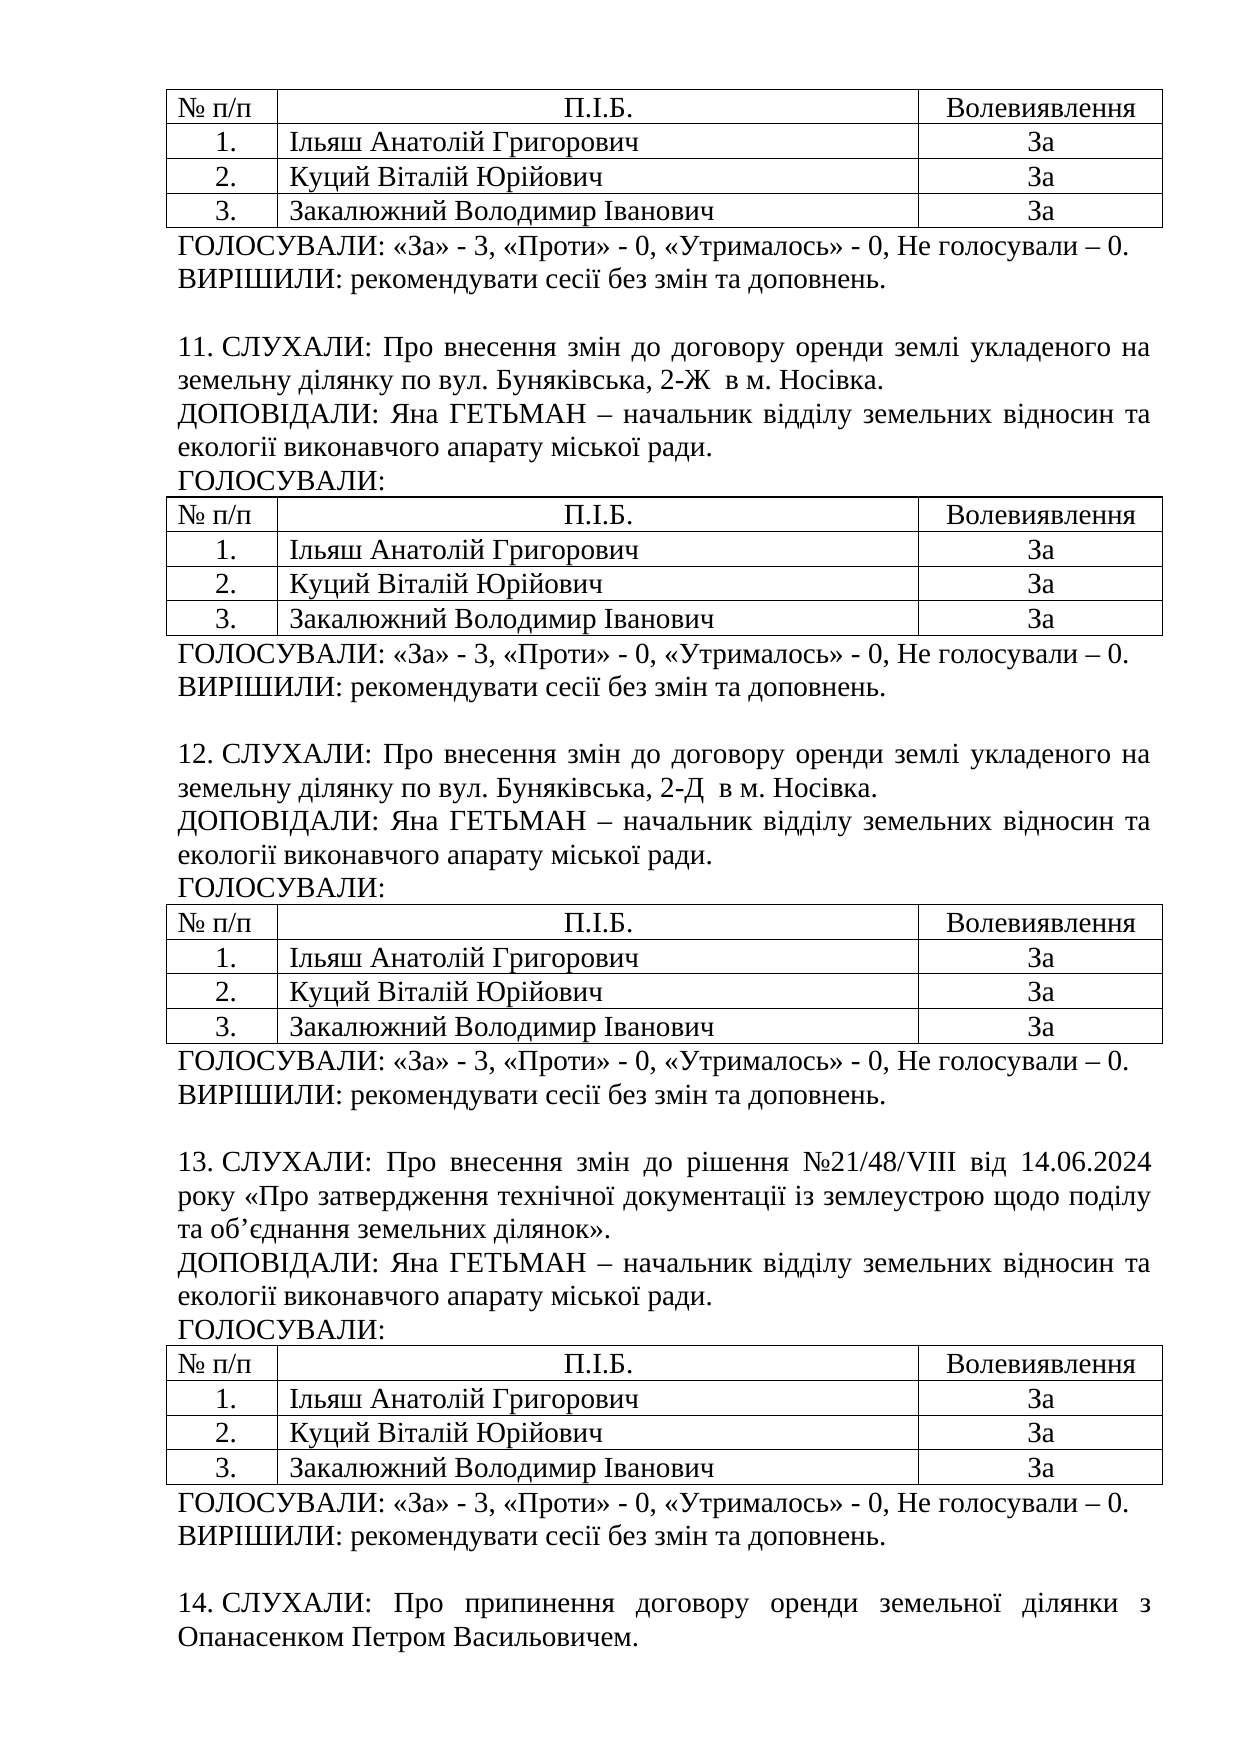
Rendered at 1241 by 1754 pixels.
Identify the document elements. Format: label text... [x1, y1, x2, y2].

table_cell Ільяш Анатолій Григорович [278, 124, 918, 158]
table_cell За [919, 1450, 1162, 1484]
table_cell [167, 1450, 277, 1484]
list СЛУХАЛИ: Про внесення змін до договору оренди землі укладеного на земельну ділянку по вул. Буняківська, 2-Ж в м. Носівка. [177, 329, 1152, 396]
table_cell Закалюжний Володимир Іванович [278, 1450, 918, 1484]
table_cell Куций Віталій Юрійович [278, 1416, 918, 1449]
table_cell [167, 1009, 277, 1042]
text ГОЛОСУВАЛИ: «За» - 3, «Проти» - 0, «Утрималось» - 0, Не голосували – 0. [177, 636, 1152, 669]
table_cell Ільяш Анатолій Григорович [278, 1381, 918, 1414]
text ГОЛОСУВАЛИ: [177, 463, 1152, 496]
table_cell За [919, 601, 1162, 635]
table_header Волевиявлення [919, 905, 1162, 939]
text ДОПОВІДАЛИ: Яна ГЕТЬМАН – начальник відділу земельних відносин та екології виконавчого апарату міської ради. [177, 396, 1152, 463]
table_header П.І.Б. [278, 905, 918, 939]
table_cell Куций Віталій Юрійович [278, 974, 918, 1008]
table_cell Куций Віталій Юрійович [278, 567, 918, 600]
table_cell За [919, 974, 1162, 1008]
table_header № п/п [167, 90, 277, 123]
table_cell Закалюжний Володимир Іванович [278, 194, 918, 227]
list СЛУХАЛИ: Про припинення договору оренди земельної ділянки з Опанасенком Петром Васильовичем. [177, 1585, 1152, 1652]
text ВИРІШИЛИ: рекомендувати сесії без змін та доповнень. [177, 1077, 1152, 1111]
table_cell За [919, 567, 1162, 600]
table_header № п/п [167, 498, 277, 531]
table_header Волевиявлення [919, 90, 1162, 123]
table_header № п/п [167, 905, 277, 939]
table_cell Ільяш Анатолій Григорович [278, 532, 918, 566]
list СЛУХАЛИ: Про внесення змін до договору оренди землі укладеного на земельну ділянку по вул. Буняківська, 2-Д в м. Носівка. [177, 736, 1152, 803]
text ГОЛОСУВАЛИ: «За» - 3, «Проти» - 0, «Утрималось» - 0, Не голосували – 0. [177, 1485, 1152, 1518]
table_header П.І.Б. [278, 90, 918, 123]
list СЛУХАЛИ: Про внесення змін до рішення №21/48/VІІІ від 14.06.2024 року «Про затвердження технічної документації із землеустрою щодо поділу та об’єднання земельних ділянок». [177, 1144, 1152, 1245]
table_cell [167, 1381, 277, 1414]
table_cell Закалюжний Володимир Іванович [278, 601, 918, 635]
table_header Волевиявлення [919, 498, 1162, 531]
table_cell [167, 974, 277, 1008]
table_cell [167, 940, 277, 973]
table_cell [167, 194, 277, 227]
table_cell Ільяш Анатолій Григорович [278, 940, 918, 973]
table_cell За [919, 532, 1162, 566]
text ГОЛОСУВАЛИ: [177, 1312, 1152, 1345]
table_cell [167, 159, 277, 192]
table_cell За [919, 194, 1162, 227]
text ВИРІШИЛИ: рекомендувати сесії без змін та доповнень. [177, 1518, 1152, 1552]
text ГОЛОСУВАЛИ: «За» - 3, «Проти» - 0, «Утрималось» - 0, Не голосували – 0. [177, 1044, 1152, 1077]
table_cell [167, 567, 277, 600]
table_cell За [919, 159, 1162, 192]
table_cell За [919, 1381, 1162, 1414]
table_cell [167, 601, 277, 635]
table_header № п/п [167, 1346, 277, 1380]
table_cell За [919, 940, 1162, 973]
text ГОЛОСУВАЛИ: [177, 871, 1152, 904]
text ВИРІШИЛИ: рекомендувати сесії без змін та доповнень. [177, 262, 1152, 295]
table_cell Куций Віталій Юрійович [278, 159, 918, 192]
text ВИРІШИЛИ: рекомендувати сесії без змін та доповнень. [177, 669, 1152, 703]
table_header Волевиявлення [919, 1346, 1162, 1380]
table_cell За [919, 124, 1162, 158]
table_cell [167, 124, 277, 158]
text ДОПОВІДАЛИ: Яна ГЕТЬМАН – начальник відділу земельних відносин та екології виконавчого апарату міської ради. [177, 803, 1152, 871]
table_cell [167, 532, 277, 566]
table_header П.І.Б. [278, 498, 918, 531]
table_cell За [919, 1416, 1162, 1449]
table_cell За [919, 1009, 1162, 1042]
table_cell Закалюжний Володимир Іванович [278, 1009, 918, 1042]
text ГОЛОСУВАЛИ: «За» - 3, «Проти» - 0, «Утрималось» - 0, Не голосували – 0. [177, 228, 1152, 262]
table_header П.І.Б. [278, 1346, 918, 1380]
text ДОПОВІДАЛИ: Яна ГЕТЬМАН – начальник відділу земельних відносин та екології виконавчого апарату міської ради. [177, 1245, 1152, 1312]
table_cell [167, 1416, 277, 1449]
